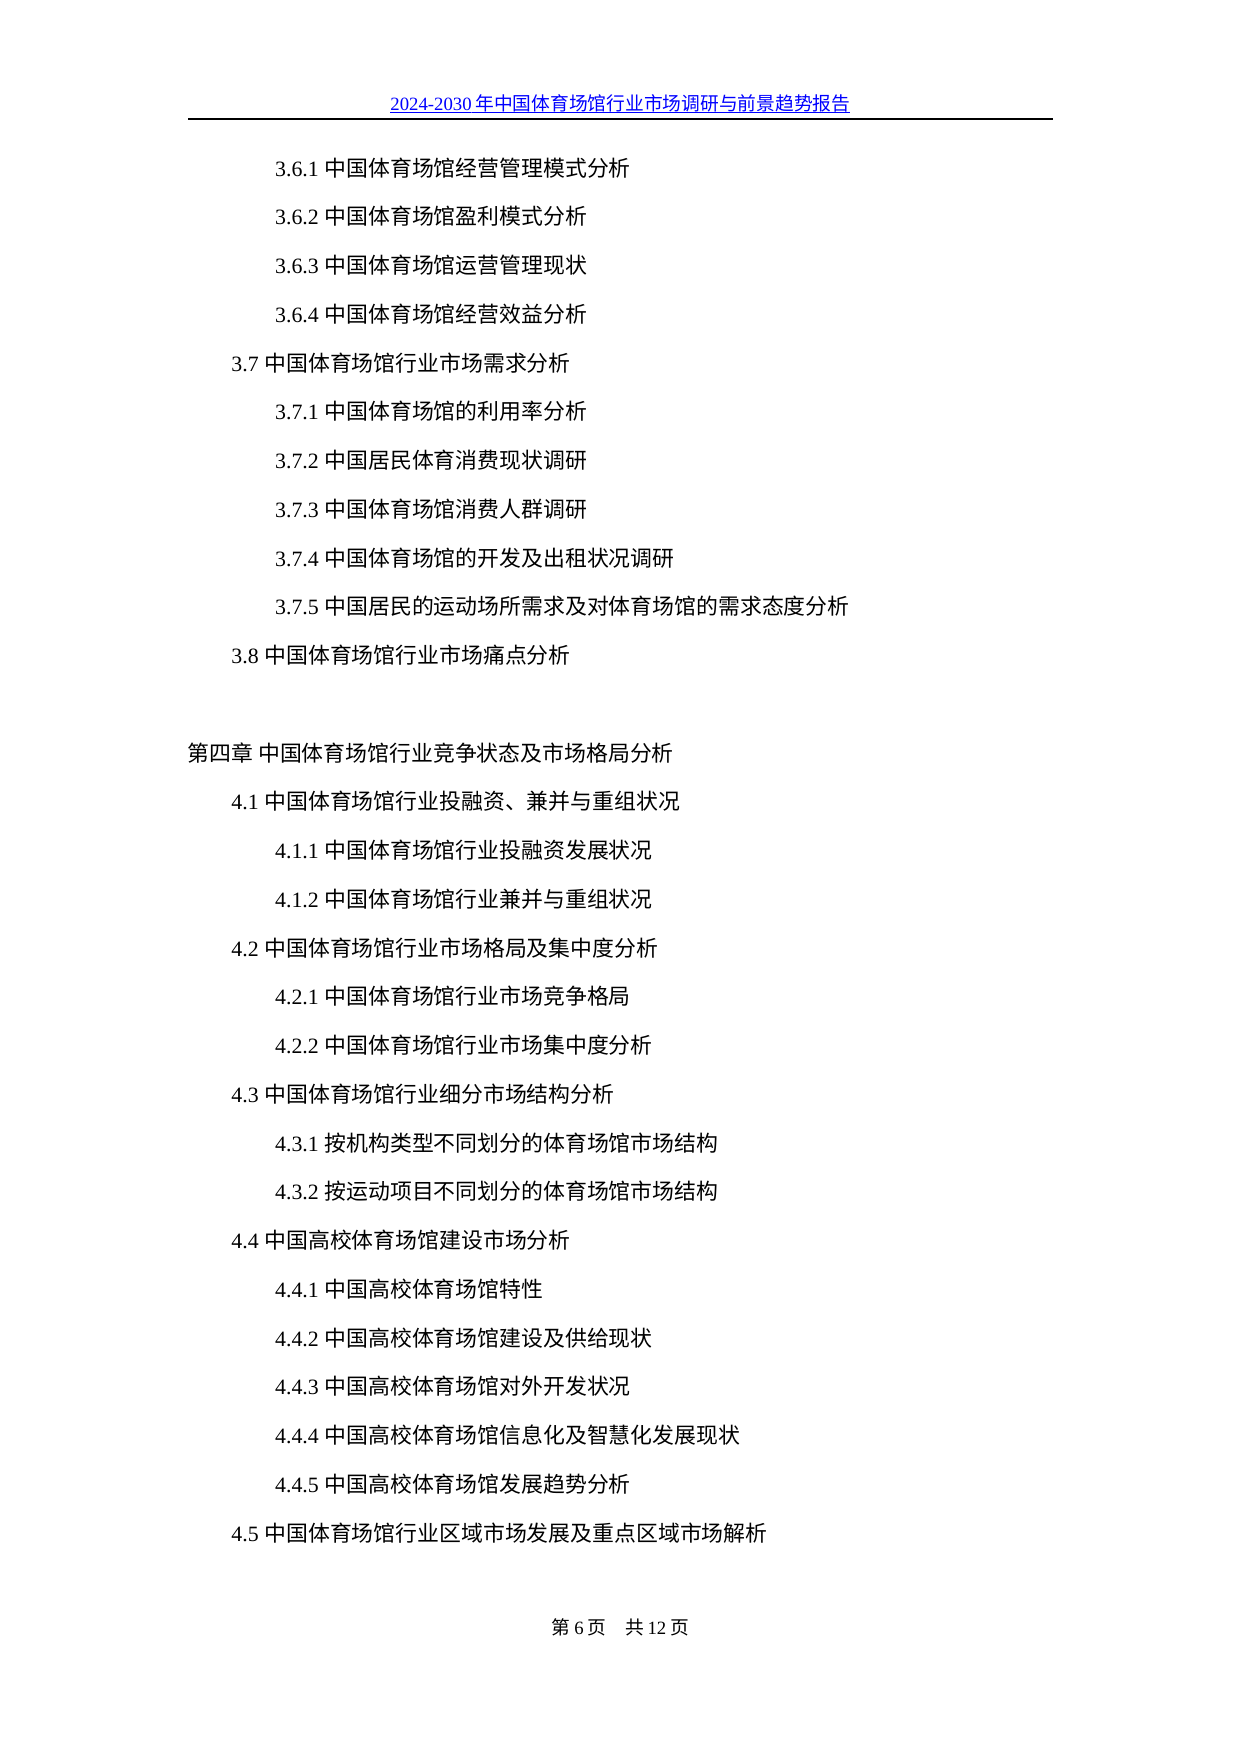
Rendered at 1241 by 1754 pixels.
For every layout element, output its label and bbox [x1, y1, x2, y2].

text [187, 150, 1053, 1548]
